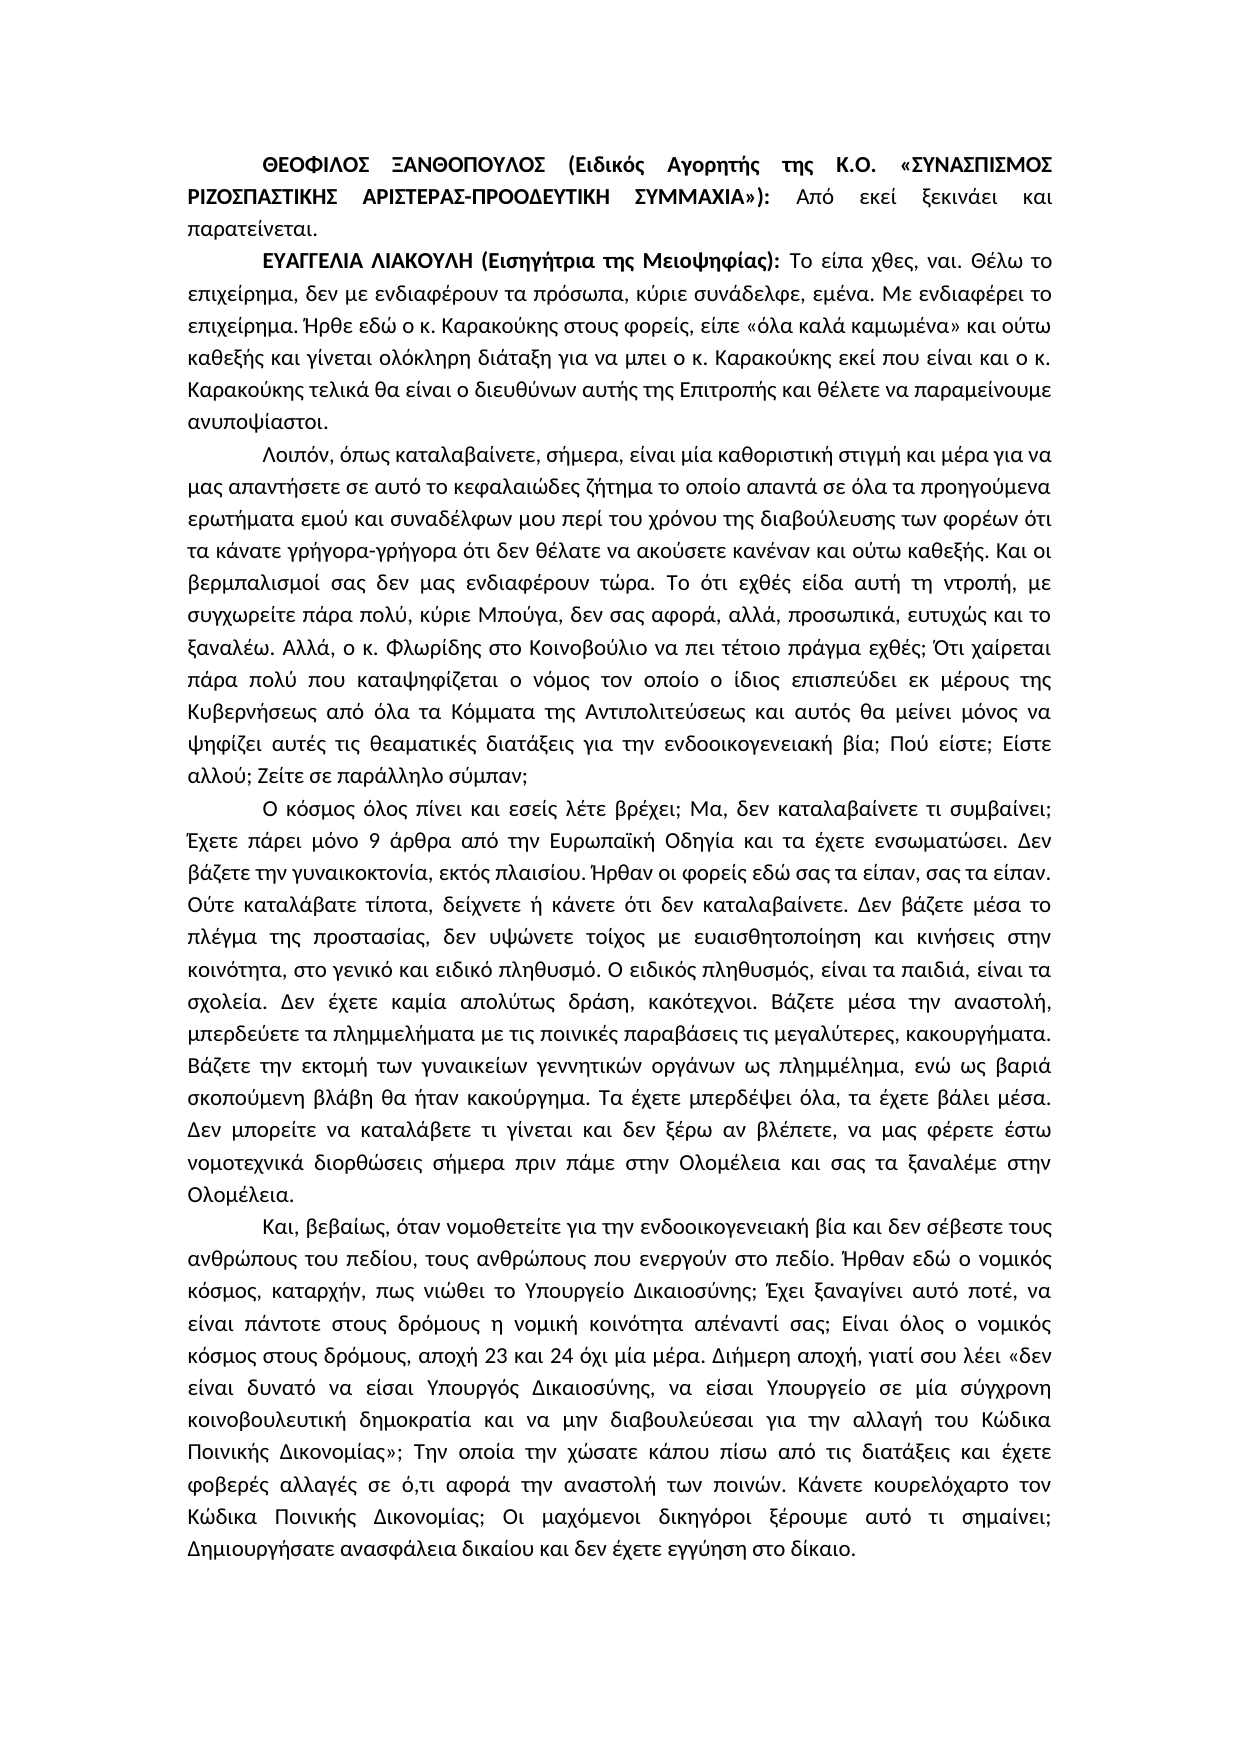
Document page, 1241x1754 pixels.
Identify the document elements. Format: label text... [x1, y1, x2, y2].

subtitle Λοιπόν, όπως καταλαβαίνετε, σήμερα, είναι μία καθοριστική στιγμή και μέρα για να μας απαντήσετε σε αυτό το κεφαλαιώδες ζήτημα το οποίο απαντά σε όλα τα προηγούμενα ερωτήματα εμού και συναδέλφων μου περί του χρόνου της διαβούλευσης των φορέων ότι τα κάνατε γρήγορα-γρήγορα ότι δεν θέλατε να ακούσετε κανέναν και ούτω καθεξής. Και οι βερμπαλισμοί σας δεν μας ενδιαφέρουν τώρα. Το ότι εχθές είδα αυτή τη ντροπή, με συγχωρείτε πάρα πολύ, κύριε Μπούγα, δεν σας αφορά, αλλά, προσωπικά, ευτυχώς και το ξαναλέω. Αλλά, ο κ. Φλωρίδης στο Κοινοβούλιο να πει τέτοιο πράγμα εχθές; Ότι χαίρεται πάρα πολύ που καταψηφίζεται ο νόμος τον οποίο ο ίδιος επισπεύδει εκ μέρους της Κυβερνήσεως από όλα τα Κόμματα της Αντιπολιτεύσεως και αυτός θα μείνει μόνος να ψηφίζει αυτές τις θεαματικές διατάξεις για την ενδοοικογενειακή βία; Πού είστε; Είστε αλλού; Ζείτε σε παράλληλο σύμπαν; [187, 440, 1053, 789]
subtitle ΕΥΑΓΓΕΛΙΑ ΛΙΑΚΟΥΛΗ (Εισηγήτρια της Μειοψηφίας): Το είπα χθες, ναι. Θέλω το επιχείρημα, δεν με ενδιαφέρουν τα πρόσωπα, κύριε συνάδελφε, εμένα. Με ενδιαφέρει το επιχείρημα. Ήρθε εδώ ο κ. Καρακούκης στους φορείς, είπε «όλα καλά καμωμένα» και ούτω καθεξής και γίνεται ολόκληρη διάταξη για να μπει ο κ. Καρακούκης εκεί που είναι και ο κ. Καρακούκης τελικά θα είναι ο διευθύνων αυτής της Επιτροπής και θέλετε να παραμείνουμε ανυποψίαστοι. [187, 247, 1053, 436]
subtitle Και, βεβαίως, όταν νομοθετείτε για την ενδοοικογενειακή βία και δεν σέβεστε τους ανθρώπους του πεδίου, τους ανθρώπους που ενεργούν στο πεδίο. Ήρθαν εδώ ο νομικός κόσμος, καταρχήν, πως νιώθει το Υπουργείο Δικαιοσύνης; Έχει ξαναγίνει αυτό ποτέ, να είναι πάντοτε στους δρόμους η νομική κοινότητα απέναντί σας; Είναι όλος ο νομικός κόσμος στους δρόμους, αποχή 23 και 24 όχι μία μέρα. Διήμερη αποχή, γιατί σου λέει «δεν είναι δυνατό να είσαι Υπουργός Δικαιοσύνης, να είσαι Υπουργείο σε μία σύγχρονη κοινοβουλευτική δημοκρατία και να μην διαβουλεύεσαι για την αλλαγή του Κώδικα Ποινικής Δικονομίας»; Την οποία την χώσατε κάπου πίσω από τις διατάξεις και έχετε φοβερές αλλαγές σε ό,τι αφορά την αναστολή των ποινών. Κάνετε κουρελόχαρτο τον Κώδικα Ποινικής Δικονομίας; Οι μαχόμενοι δικηγόροι ξέρουμε αυτό τι σημαίνει; Δημιουργήσατε ανασφάλεια δικαίου και δεν έχετε εγγύηση στο δίκαιο. [187, 1212, 1053, 1562]
subtitle ΘΕΟΦΙΛΟΣ ΞΑΝΘΟΠΟΥΛΟΣ (Ειδικός Αγορητής της Κ.Ο. «ΣΥΝΑΣΠΙΣΜΟΣ ΡΙΖΟΣΠΑΣΤΙΚΗΣ ΑΡΙΣΤΕΡΑΣ-ΠΡΟΟΔΕΥΤΙΚΗ ΣΥΜΜΑΧΙΑ»): Από εκεί ξεκινάει και παρατείνεται. [187, 150, 1053, 242]
subtitle Ο κόσμος όλος πίνει και εσείς λέτε βρέχει; Μα, δεν καταλαβαίνετε τι συμβαίνει; Έχετε πάρει μόνο 9 άρθρα από την Ευρωπαϊκή Οδηγία και τα έχετε ενσωματώσει. Δεν βάζετε την γυναικοκτονία, εκτός πλαισίου. Ήρθαν οι φορείς εδώ σας τα είπαν, σας τα είπαν. Ούτε καταλάβατε τίποτα, δείχνετε ή κάνετε ότι δεν καταλαβαίνετε. Δεν βάζετε μέσα το πλέγμα της προστασίας, δεν υψώνετε τοίχος με ευαισθητοποίηση και κινήσεις στην κοινότητα, στο γενικό και ειδικό πληθυσμό. Ο ειδικός πληθυσμός, είναι τα παιδιά, είναι τα σχολεία. Δεν έχετε καμία απολύτως δράση, κακότεχνοι. Βάζετε μέσα την αναστολή, μπερδεύετε τα πλημμελήματα με τις ποινικές παραβάσεις τις μεγαλύτερες, κακουργήματα. Βάζετε την εκτομή των γυναικείων γεννητικών οργάνων ως πλημμέλημα, ενώ ως βαριά σκοπούμενη βλάβη θα ήταν κακούργημα. Τα έχετε μπερδέψει όλα, τα έχετε βάλει μέσα. Δεν μπορείτε να καταλάβετε τι γίνεται και δεν ξέρω αν βλέπετε, να μας φέρετε έστω νομοτεχνικά διορθώσεις σήμερα πριν πάμε στην Ολομέλεια και σας τα ξαναλέμε στην Ολομέλεια. [187, 794, 1053, 1208]
